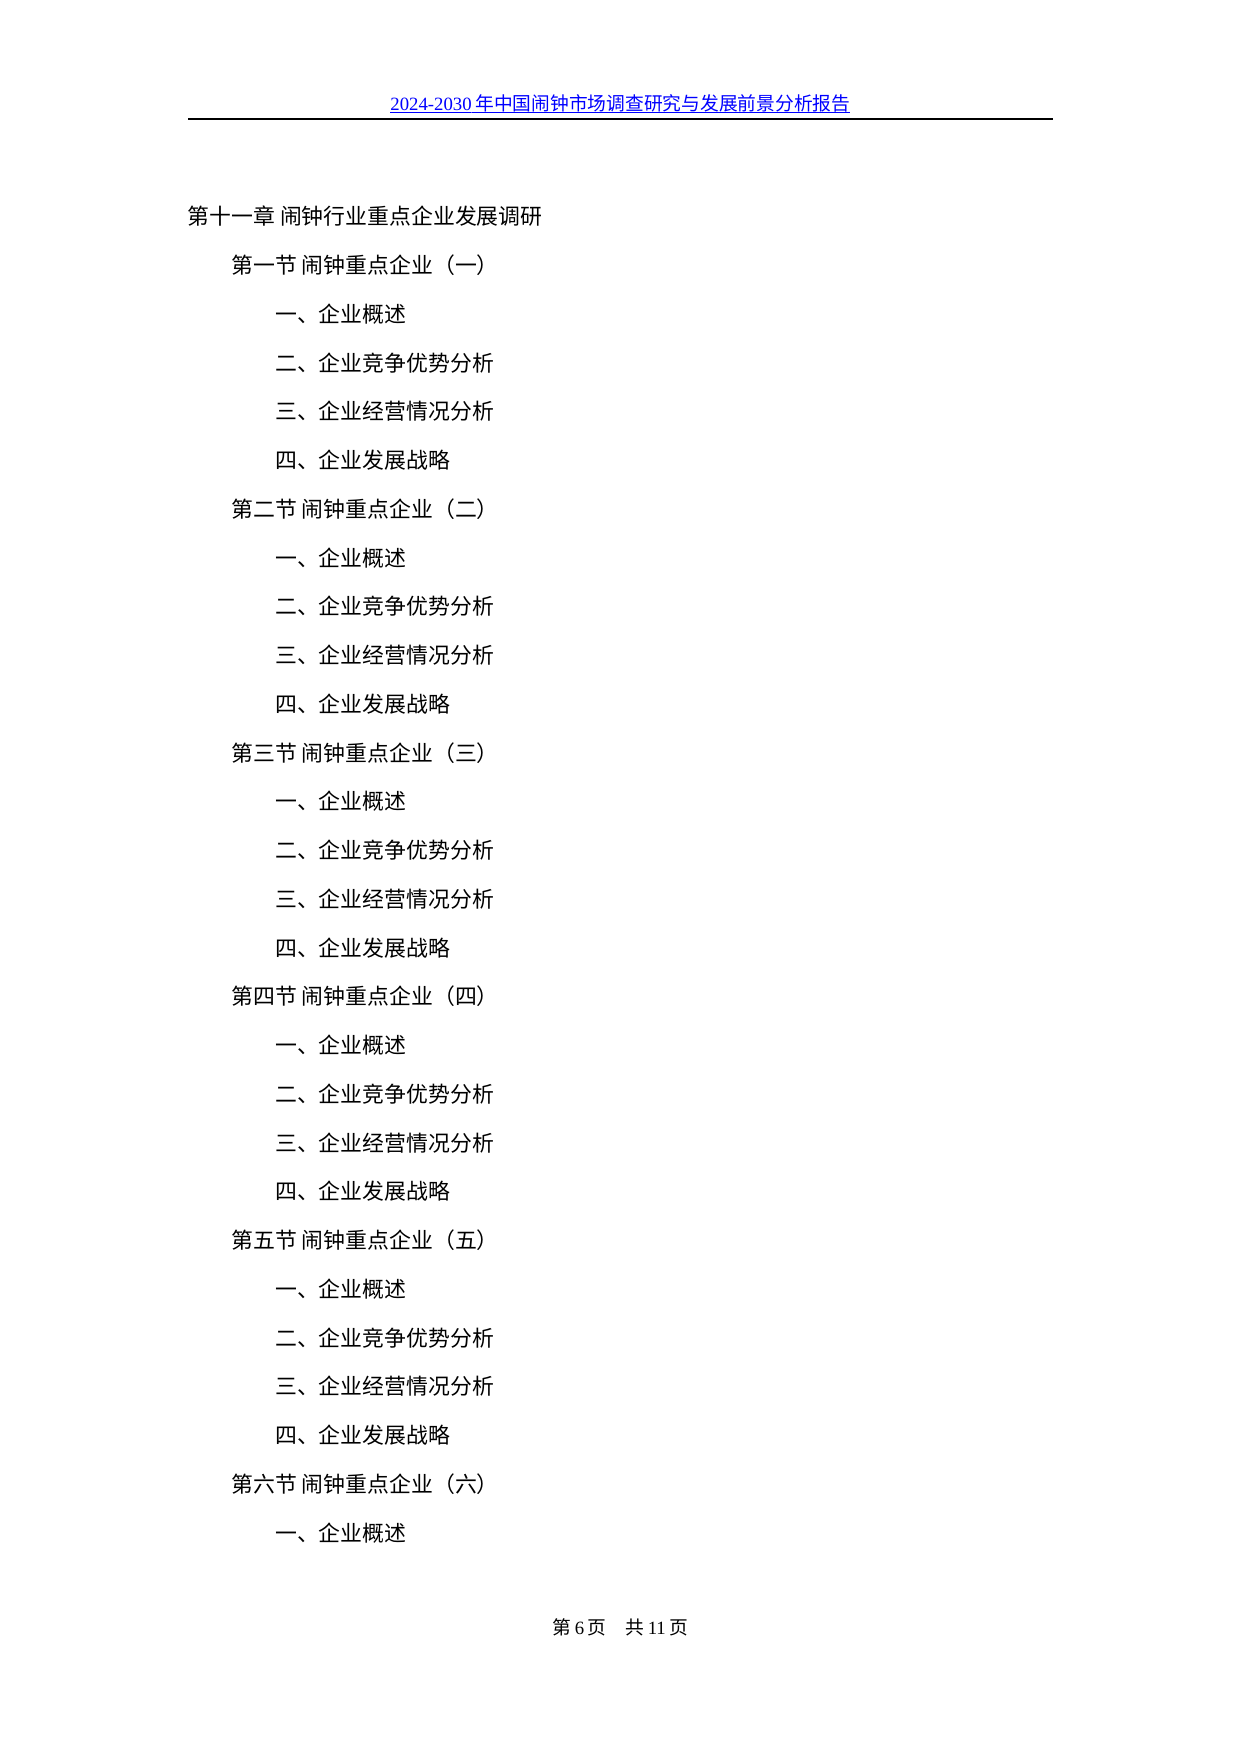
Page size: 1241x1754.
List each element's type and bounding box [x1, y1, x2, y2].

text [187, 150, 1053, 1548]
